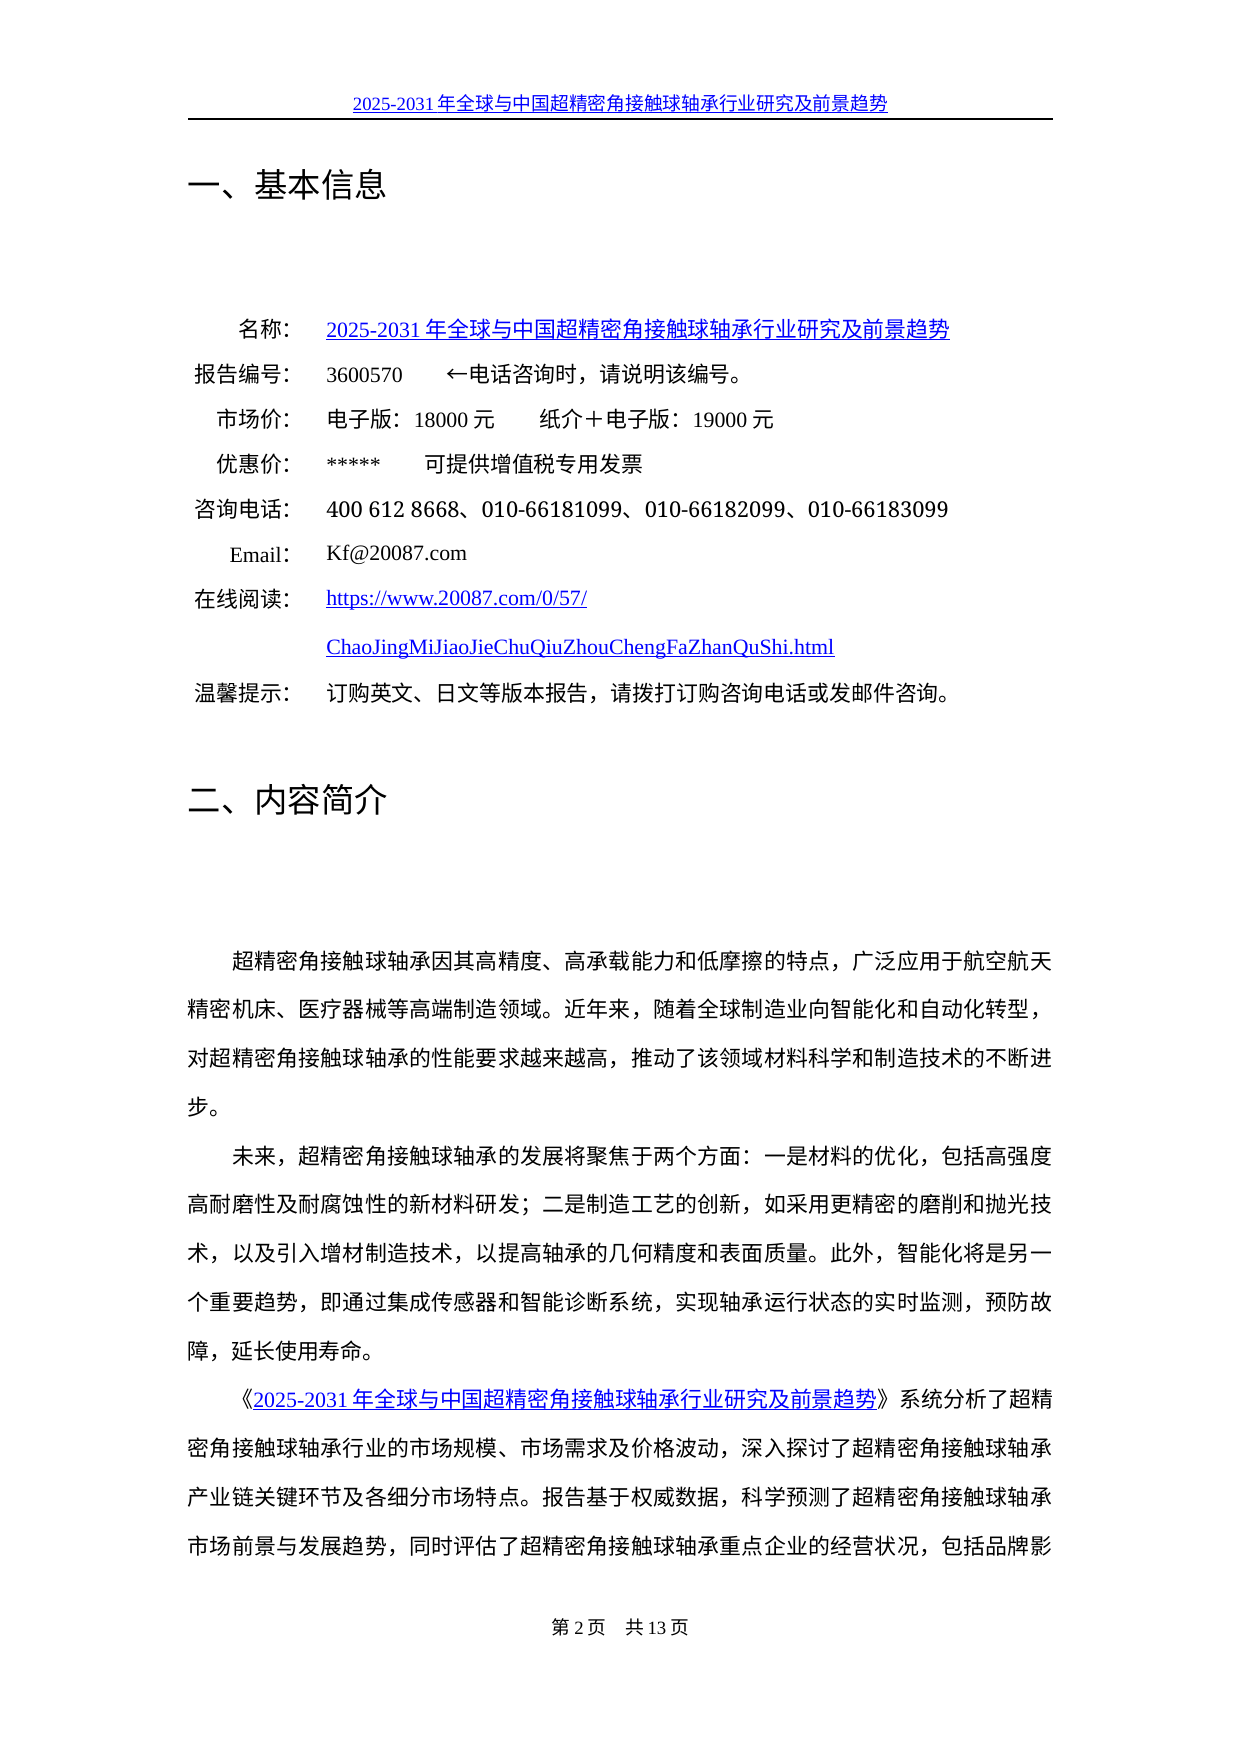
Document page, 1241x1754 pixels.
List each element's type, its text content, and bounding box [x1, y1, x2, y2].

table_cell 3600570 ←电话咨询时，请说明该编号。 [315, 357, 1073, 402]
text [187, 943, 1053, 1561]
table_cell [315, 582, 1073, 675]
table_cell Email： [167, 537, 315, 582]
table_cell 优惠价： [167, 447, 315, 492]
table_cell 在线阅读： [167, 582, 315, 675]
title 二、内容简介 [187, 766, 1053, 831]
title 一、基本信息 [187, 150, 1053, 215]
table_cell ***** 可提供增值税专用发票 [315, 447, 1073, 492]
table_cell 400 612 8668、010-66181099、010-66182099、010-66183099 [315, 492, 1073, 537]
table_cell Kf@20087.com [315, 537, 1073, 582]
table_cell 市场价： [167, 402, 315, 447]
table_cell 温馨提示： [167, 675, 315, 720]
table_cell 电子版：18000 元 纸介＋电子版：19000 元 [315, 402, 1073, 447]
table_header 名称： [167, 312, 315, 357]
table_cell 咨询电话： [167, 492, 315, 537]
table_cell 报告编号： [167, 357, 315, 402]
table_header 2025-2031年全球与中国超精密角接触球轴承行业研究及前景趋势 [315, 312, 1073, 357]
table_cell 订购英文、日文等版本报告，请拨打订购咨询电话或发邮件咨询。 [315, 675, 1073, 720]
